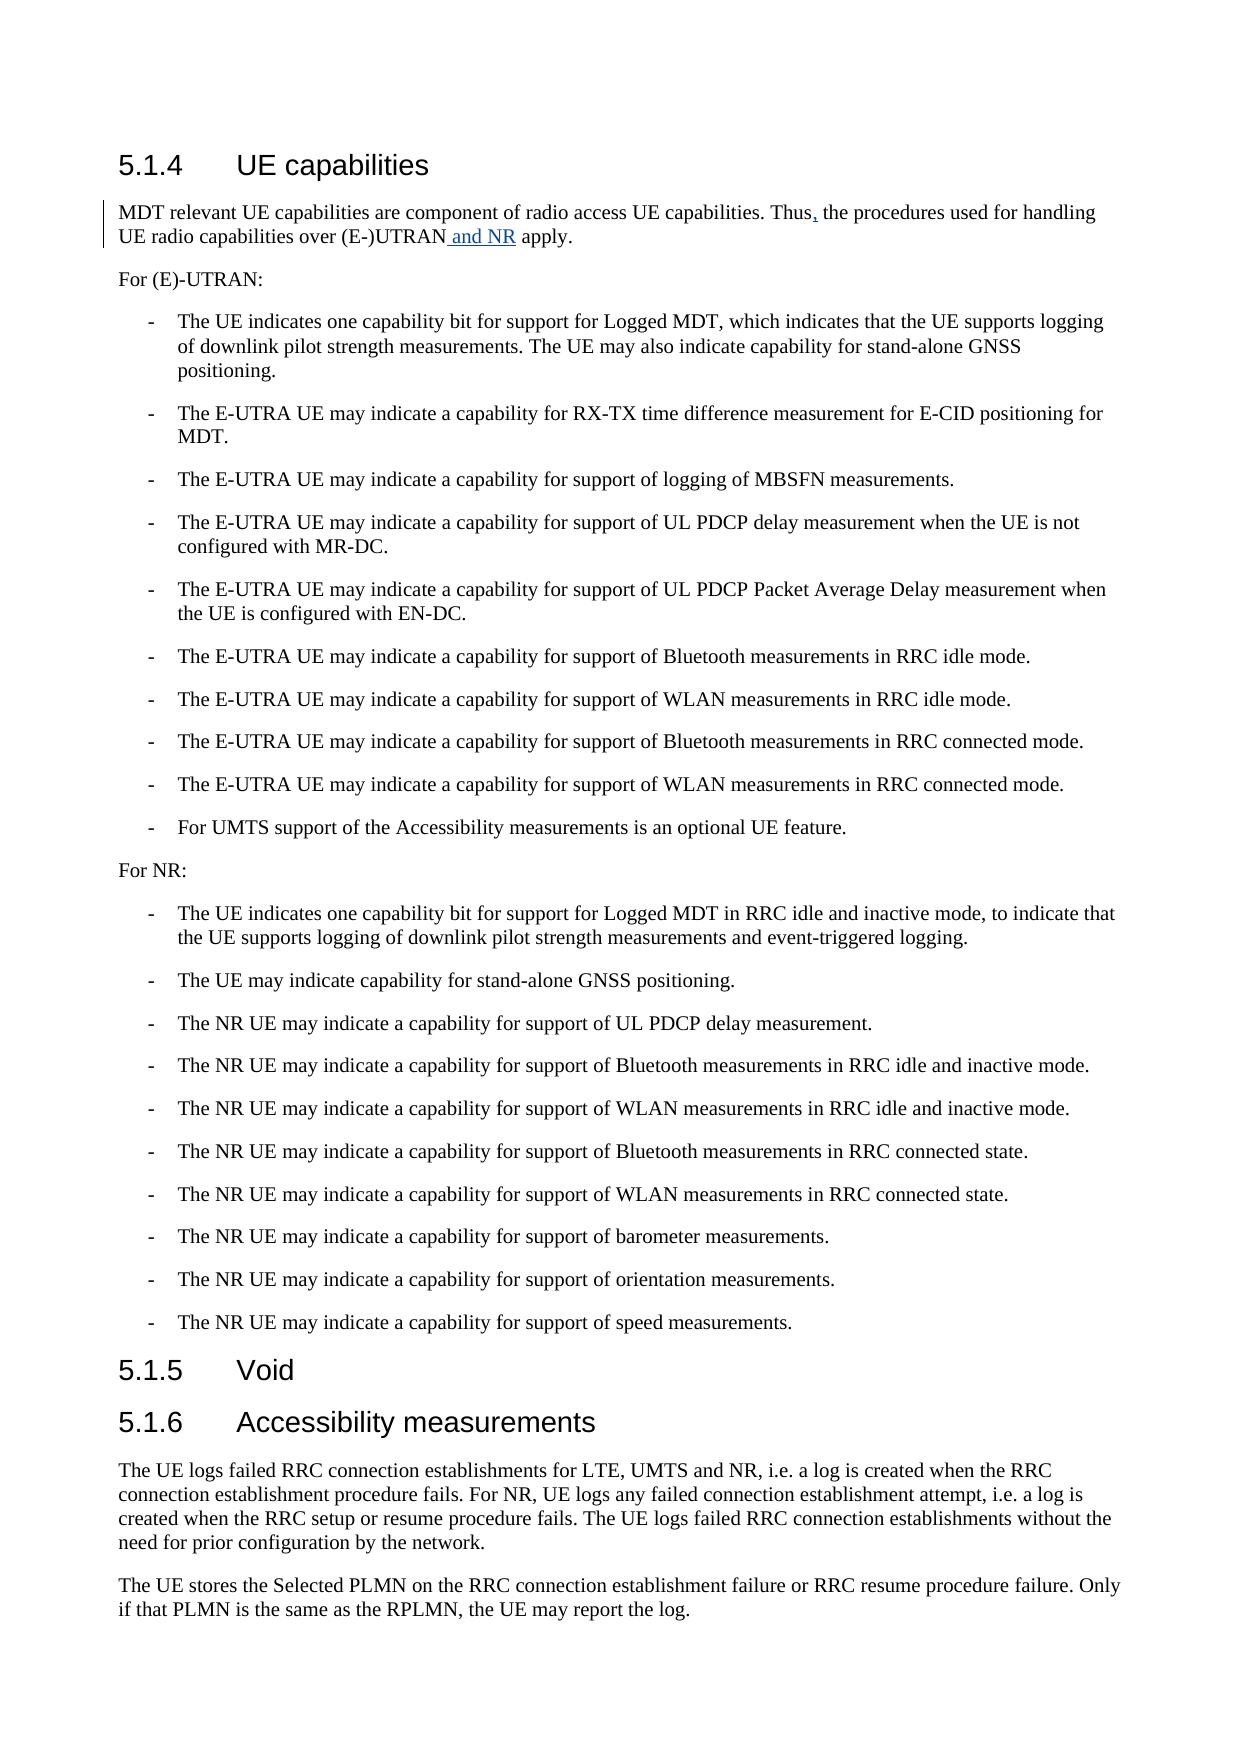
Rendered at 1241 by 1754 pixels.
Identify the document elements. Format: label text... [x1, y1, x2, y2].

text - The NR UE may indicate a capability for support of UL PDCP delay measurement. [148, 1010, 1122, 1034]
text - The NR UE may indicate a capability for support of orientation measurements. [148, 1267, 1122, 1291]
text - The E-UTRA UE may indicate a capability for support of Bluetooth measurements in RRC connected mode. [148, 729, 1122, 753]
text - The NR UE may indicate a capability for support of speed measurements. [148, 1310, 1122, 1334]
text For NR: [118, 858, 1122, 882]
text - The NR UE may indicate a capability for support of Bluetooth measurements in RRC connected state. [148, 1139, 1122, 1163]
text - The NR UE may indicate a capability for support of WLAN measurements in RRC connected state. [148, 1182, 1122, 1206]
text - The E-UTRA UE may indicate a capability for support of WLAN measurements in RRC idle mode. [148, 687, 1122, 711]
text - The E-UTRA UE may indicate a capability for RX-TX time difference measurement for E-CID positioning for MDT. [148, 400, 1122, 448]
text - The NR UE may indicate a capability for support of WLAN measurements in RRC idle and inactive mode. [148, 1096, 1122, 1120]
text The UE stores the Selected PLMN on the RRC connection establishment failure or RRC resume procedure failure. Only if that PLMN is the same as the RPLMN, the UE may report the log. [118, 1572, 1122, 1621]
text - The NR UE may indicate a capability for support of Bluetooth measurements in RRC idle and inactive mode. [148, 1053, 1122, 1077]
text - The E-UTRA UE may indicate a capability for support of logging of MBSFN measurements. [148, 467, 1122, 491]
subtitle 5.1.5 Void [118, 1353, 1122, 1386]
text MDT relevant UE capabilities are component of radio access UE capabilities. Thus the procedures used for handling UE radio capabilities over (E-)UTRAN apply. [118, 200, 1122, 248]
text - The UE indicates one capability bit for support for Logged MDT, which indicates that the UE supports logging of downlink pilot strength measurements. The UE may also indicate capability for stand-alone GNSS positioning. [148, 309, 1122, 382]
text - For UMTS support of the Accessibility measurements is an optional UE feature. [148, 815, 1122, 839]
text - The UE may indicate capability for stand-alone GNSS positioning. [148, 968, 1122, 992]
text - The NR UE may indicate a capability for support of barometer measurements. [148, 1224, 1122, 1248]
text - The UE indicates one capability bit for support for Logged MDT in RRC idle and inactive mode, to indicate that the UE supports logging of downlink pilot strength measurements and event-triggered logging. [148, 901, 1122, 949]
text - The E-UTRA UE may indicate a capability for support of Bluetooth measurements in RRC idle mode. [148, 644, 1122, 668]
text For (E)-UTRAN: [118, 267, 1122, 291]
text - The E-UTRA UE may indicate a capability for support of UL PDCP Packet Average Delay measurement when the UE is configured with EN-DC. [148, 577, 1122, 625]
text - The E-UTRA UE may indicate a capability for support of UL PDCP delay measurement when the UE is not configured with MR-DC. [148, 510, 1122, 558]
text The UE logs failed RRC connection establishments for LTE, UMTS and NR, i.e. a log is created when the RRC connection establishment procedure fails. For NR, UE logs any failed connection establishment attempt, i.e. a log is created when the RRC setup or resume procedure fails. The UE logs failed RRC connection establishments without the need for prior configuration by the network. [118, 1457, 1122, 1554]
text - The E-UTRA UE may indicate a capability for support of WLAN measurements in RRC connected mode. [148, 772, 1122, 796]
subtitle 5.1.6 Accessibility measurements [118, 1405, 1122, 1439]
subtitle 5.1.4 UE capabilities [118, 147, 1122, 181]
